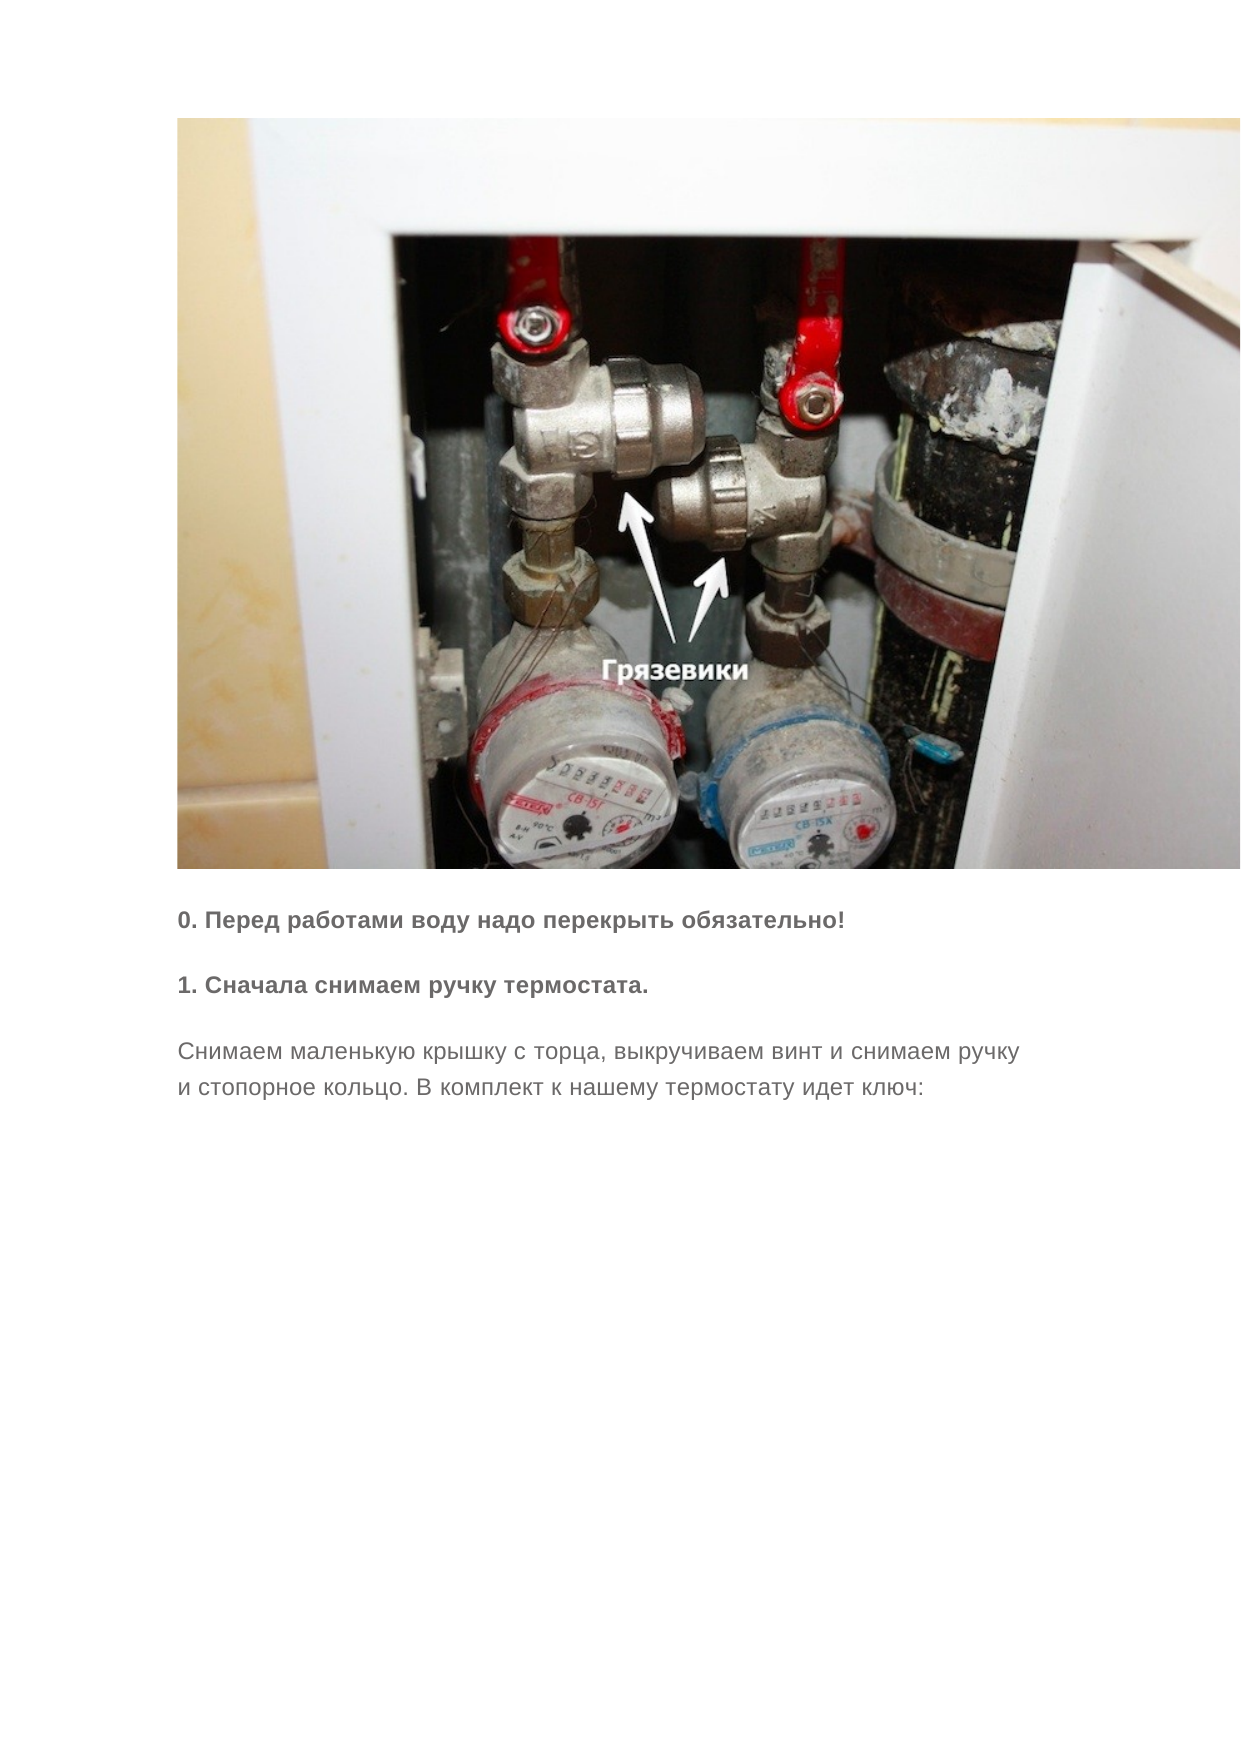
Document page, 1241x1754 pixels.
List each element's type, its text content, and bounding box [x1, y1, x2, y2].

picture [177, 118, 1241, 869]
text 0. Перед работами воду надо перекрыть обязательно! [177, 897, 1152, 933]
text 1. Сначала снимаем ручку термостата. [177, 963, 1152, 999]
text Снимаем маленькую крышку с торца, выкручиваем винт и снимаем ручку и стопорное кольцо. В комплект к нашему термостату идет ключ: [177, 1028, 1152, 1101]
